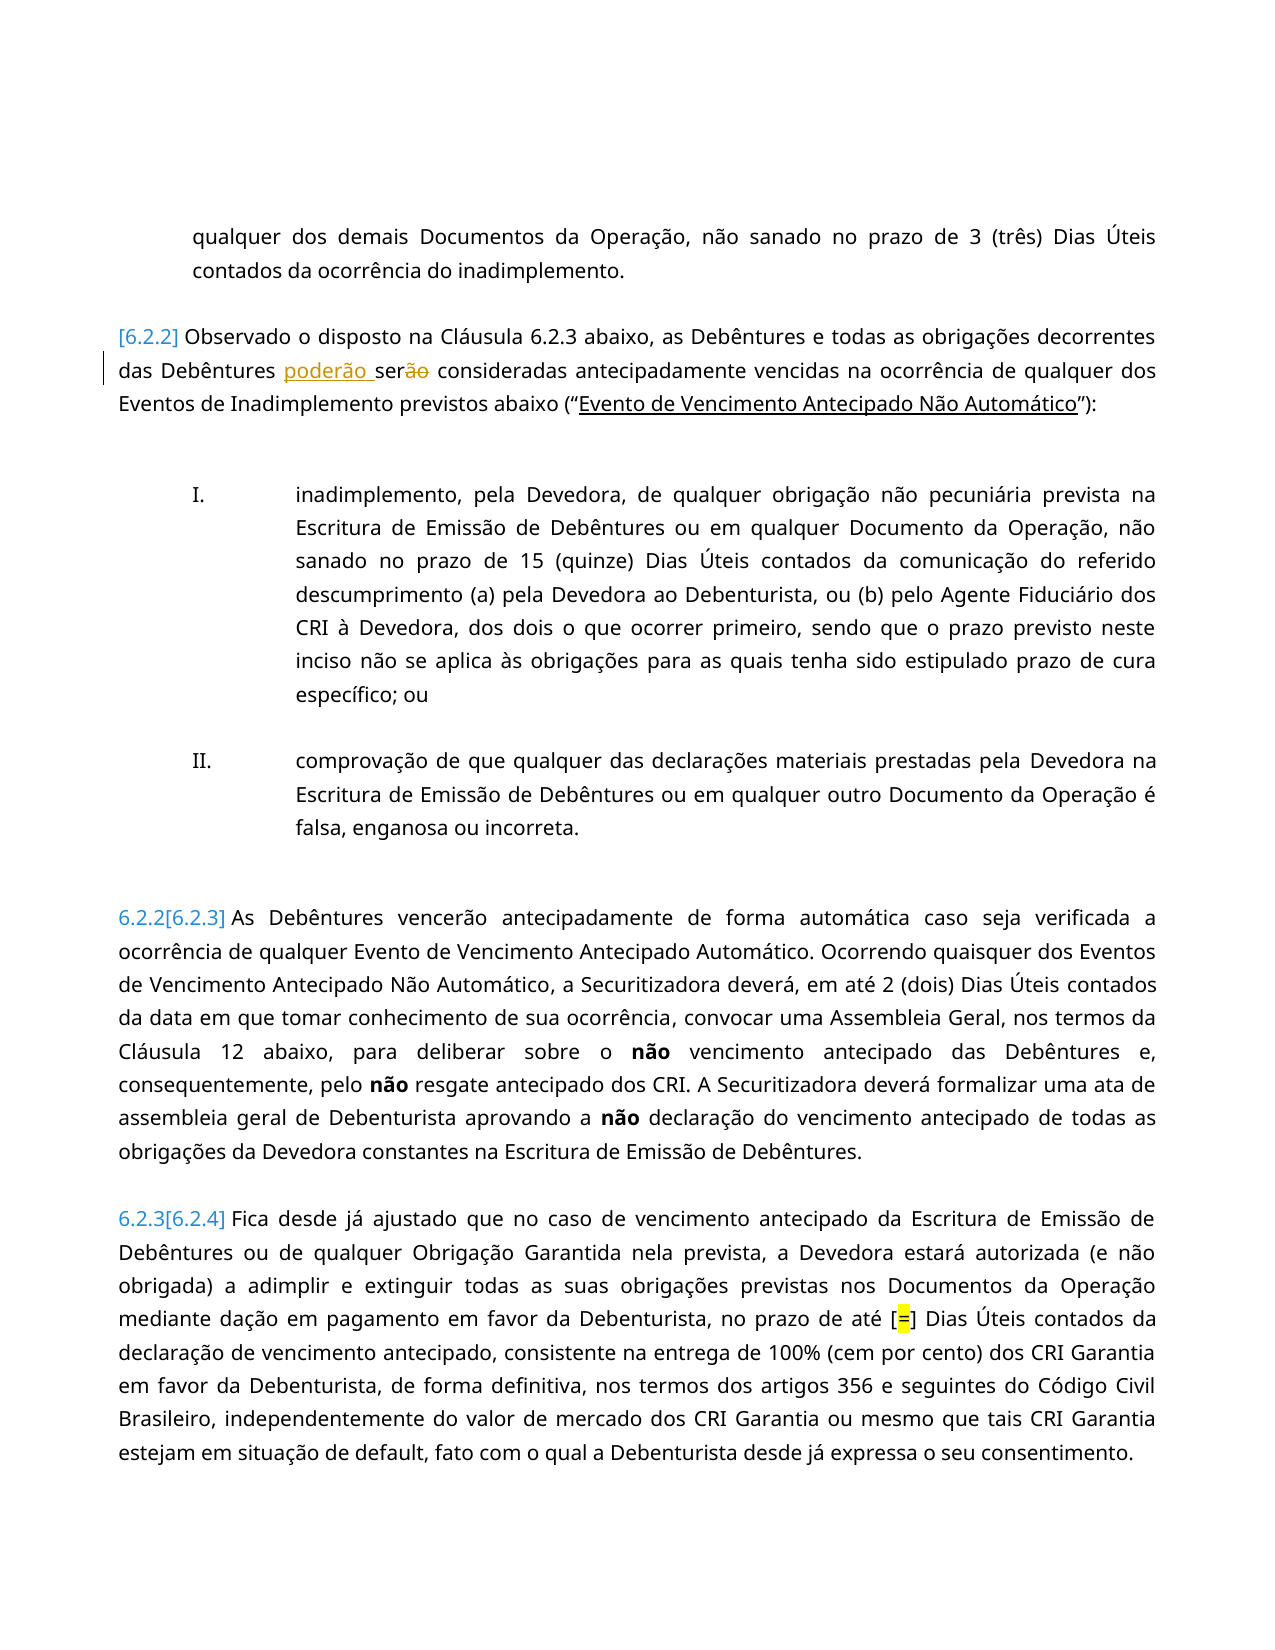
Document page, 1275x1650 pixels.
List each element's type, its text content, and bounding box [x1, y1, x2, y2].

subtitle Observado o disposto na Cláusula 6.2.3 abaixo, as Debêntures e todas as obrigações decorrentes das Debêntures ser consideradas antecipadamente vencidas na ocorrência de qualquer dos Eventos de Inadimplemento previstos abaixo (“Evento de Vencimento Antecipado Não Automático”): [118, 318, 1157, 418]
list comprovação de que qualquer das declarações materiais prestadas pela Devedora na Escritura de Emissão de Debêntures ou em qualquer outro Documento da Operação é falsa, enganosa ou incorreta. [192, 742, 1157, 842]
subtitle As Debêntures vencerão antecipadamente de forma automática caso seja verificada a ocorrência de qualquer Evento de Vencimento Antecipado Automático. Ocorrendo quaisquer dos Eventos de Vencimento Antecipado Não Automático, a Securitizadora deverá, em até 2 (dois) Dias Úteis contados da data em que tomar conhecimento de sua ocorrência, convocar uma Assembleia Geral, nos termos da Cláusula 12 abaixo, para deliberar sobre o não vencimento antecipado das Debêntures e, consequentemente, pelo não resgate antecipado dos CRI. A Securitizadora deverá formalizar uma ata de assembleia geral de Debenturista aprovando a não declaração do vencimento antecipado de todas as obrigações da Devedora constantes na Escritura de Emissão de Debêntures. [118, 899, 1157, 1166]
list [192, 218, 1157, 285]
list inadimplemento, pela Devedora, de qualquer obrigação não pecuniária prevista na Escritura de Emissão de Debêntures ou em qualquer Documento da Operação, não sanado no prazo de 15 (quinze) Dias Úteis contados da comunicação do referido descumprimento (a) pela Devedora ao Debenturista, ou (b) pelo Agente Fiduciário dos CRI à Devedora, dos dois o que ocorrer primeiro, sendo que o prazo previsto neste inciso não se aplica às obrigações para as quais tenha sido estipulado prazo de cura específico; ou [192, 476, 1157, 709]
subtitle Fica desde já ajustado que no caso de vencimento antecipado da Escritura de Emissão de Debêntures ou de qualquer Obrigação Garantida nela prevista, a Devedora estará autorizada (e não obrigada) a adimplir e extinguir todas as suas obrigações previstas nos Documentos da Operação mediante dação em pagamento em favor da Debenturista, no prazo de até [=] Dias Úteis contados da declaração de vencimento antecipado, consistente na entrega de 100% (cem por cento) dos CRI Garantia em favor da Debenturista, de forma definitiva, nos termos dos artigos 356 e seguintes do Código Civil Brasileiro, independentemente do valor de mercado dos CRI Garantia ou mesmo que tais CRI Garantia estejam em situação de default, fato com o qual a Debenturista desde já expressa o seu consentimento. [118, 1200, 1157, 1467]
